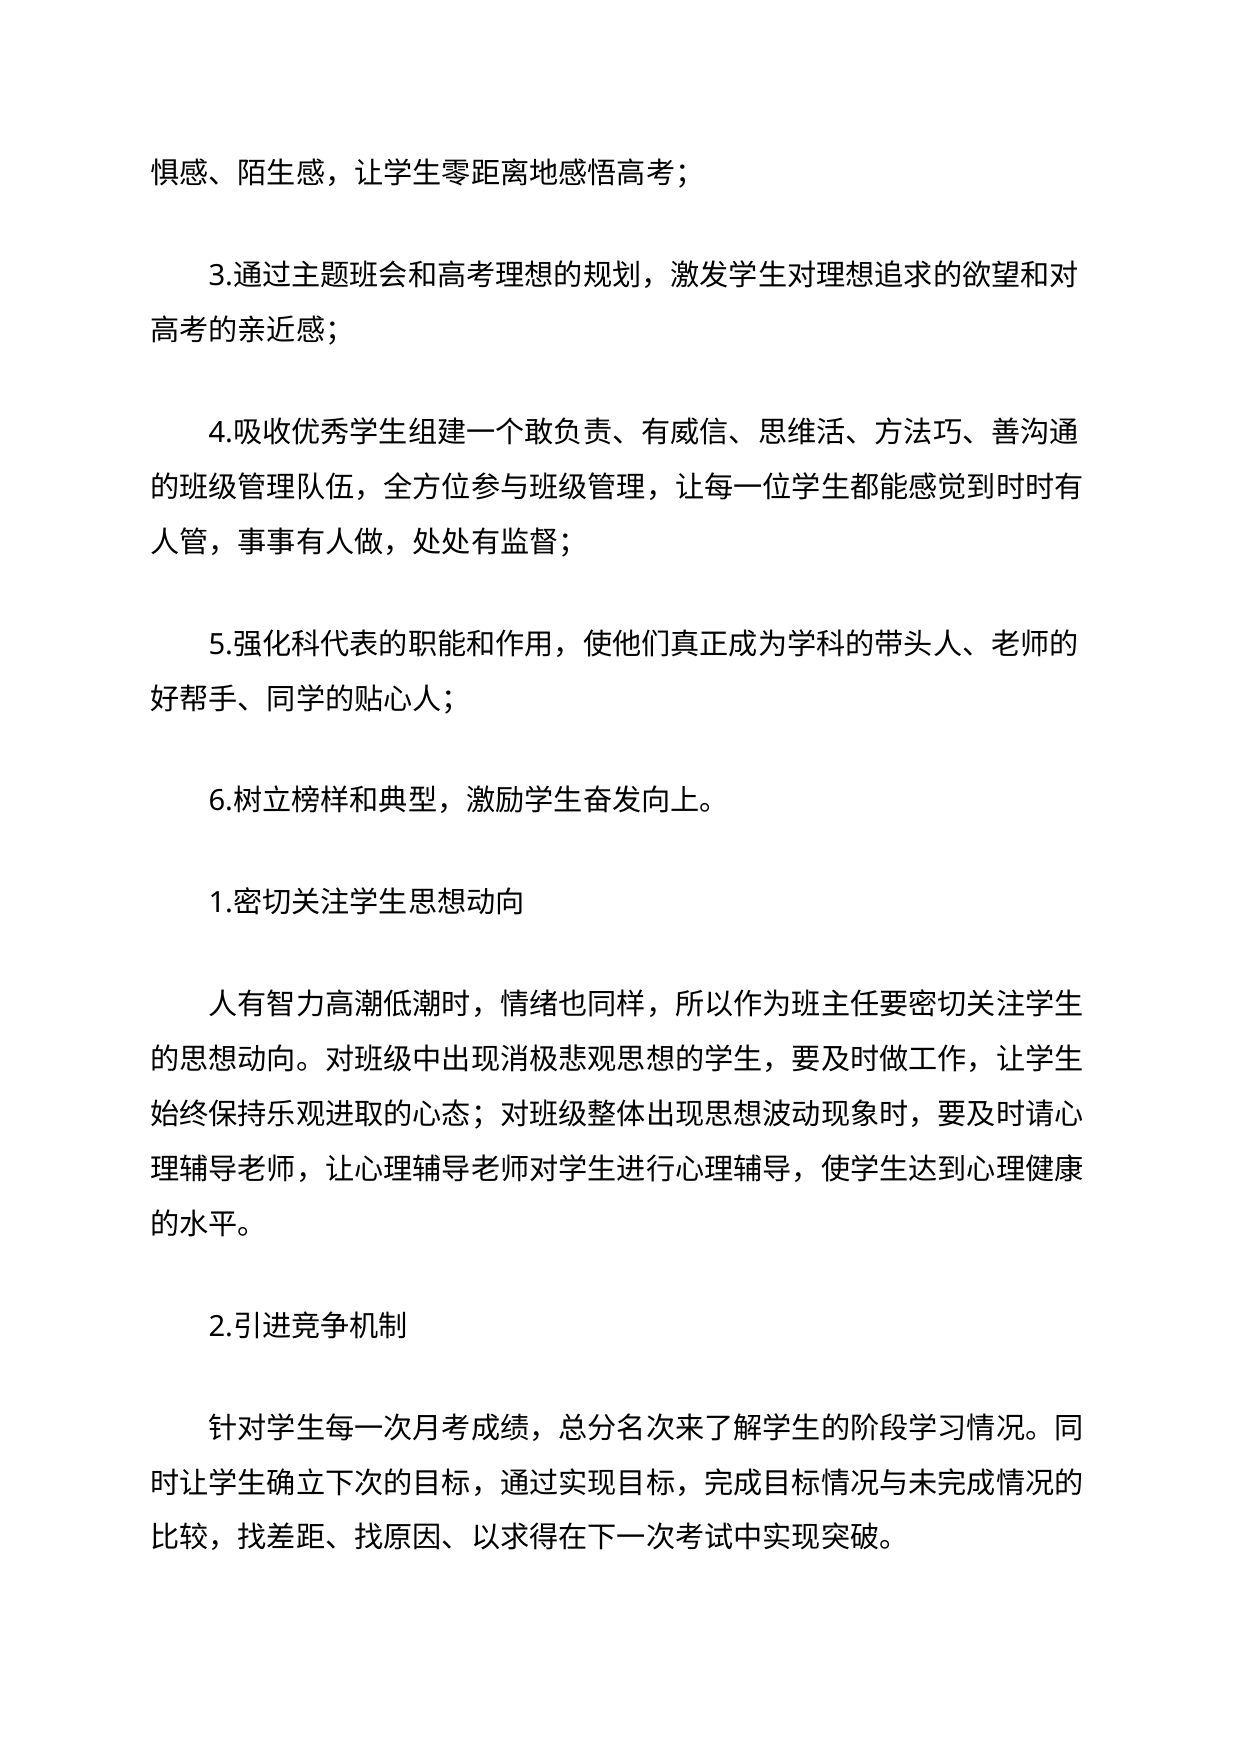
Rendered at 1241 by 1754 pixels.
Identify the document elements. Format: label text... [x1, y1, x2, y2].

text 4.吸收优秀学生组建一个敢负责、有威信、思维活、方法巧、善沟通的班级管理队伍，全方位参与班级管理，让每一位学生都能感觉到时时有人管，事事有人做，处处有监督； [150, 408, 1090, 561]
text 3.通过主题班会和高考理想的规划，激发学生对理想追求的欲望和对高考的亲近感； [150, 252, 1090, 349]
text 2.引进竞争机制 [150, 1302, 1090, 1345]
text 针对学生每一次月考成绩，总分名次来了解学生的阶段学习情况。同时让学生确立下次的目标，通过实现目标，完成目标情况与未完成情况的比较，找差距、找原因、以求得在下一次考试中实现突破。 [150, 1404, 1090, 1556]
text 5.强化科代表的职能和作用，使他们真正成为学科的带头人、老师的好帮手、同学的贴心人； [150, 620, 1090, 717]
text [150, 150, 1090, 192]
text 1.密切关注学生思想动向 [150, 879, 1090, 921]
text 6.树立榜样和典型，激励学生奋发向上。 [150, 777, 1090, 819]
text 人有智力高潮低潮时，情绪也同样，所以作为班主任要密切关注学生的思想动向。对班级中出现消极悲观思想的学生，要及时做工作，让学生始终保持乐观进取的心态；对班级整体出现思想波动现象时，要及时请心理辅导老师，让心理辅导老师对学生进行心理辅导，使学生达到心理健康的水平。 [150, 981, 1090, 1243]
